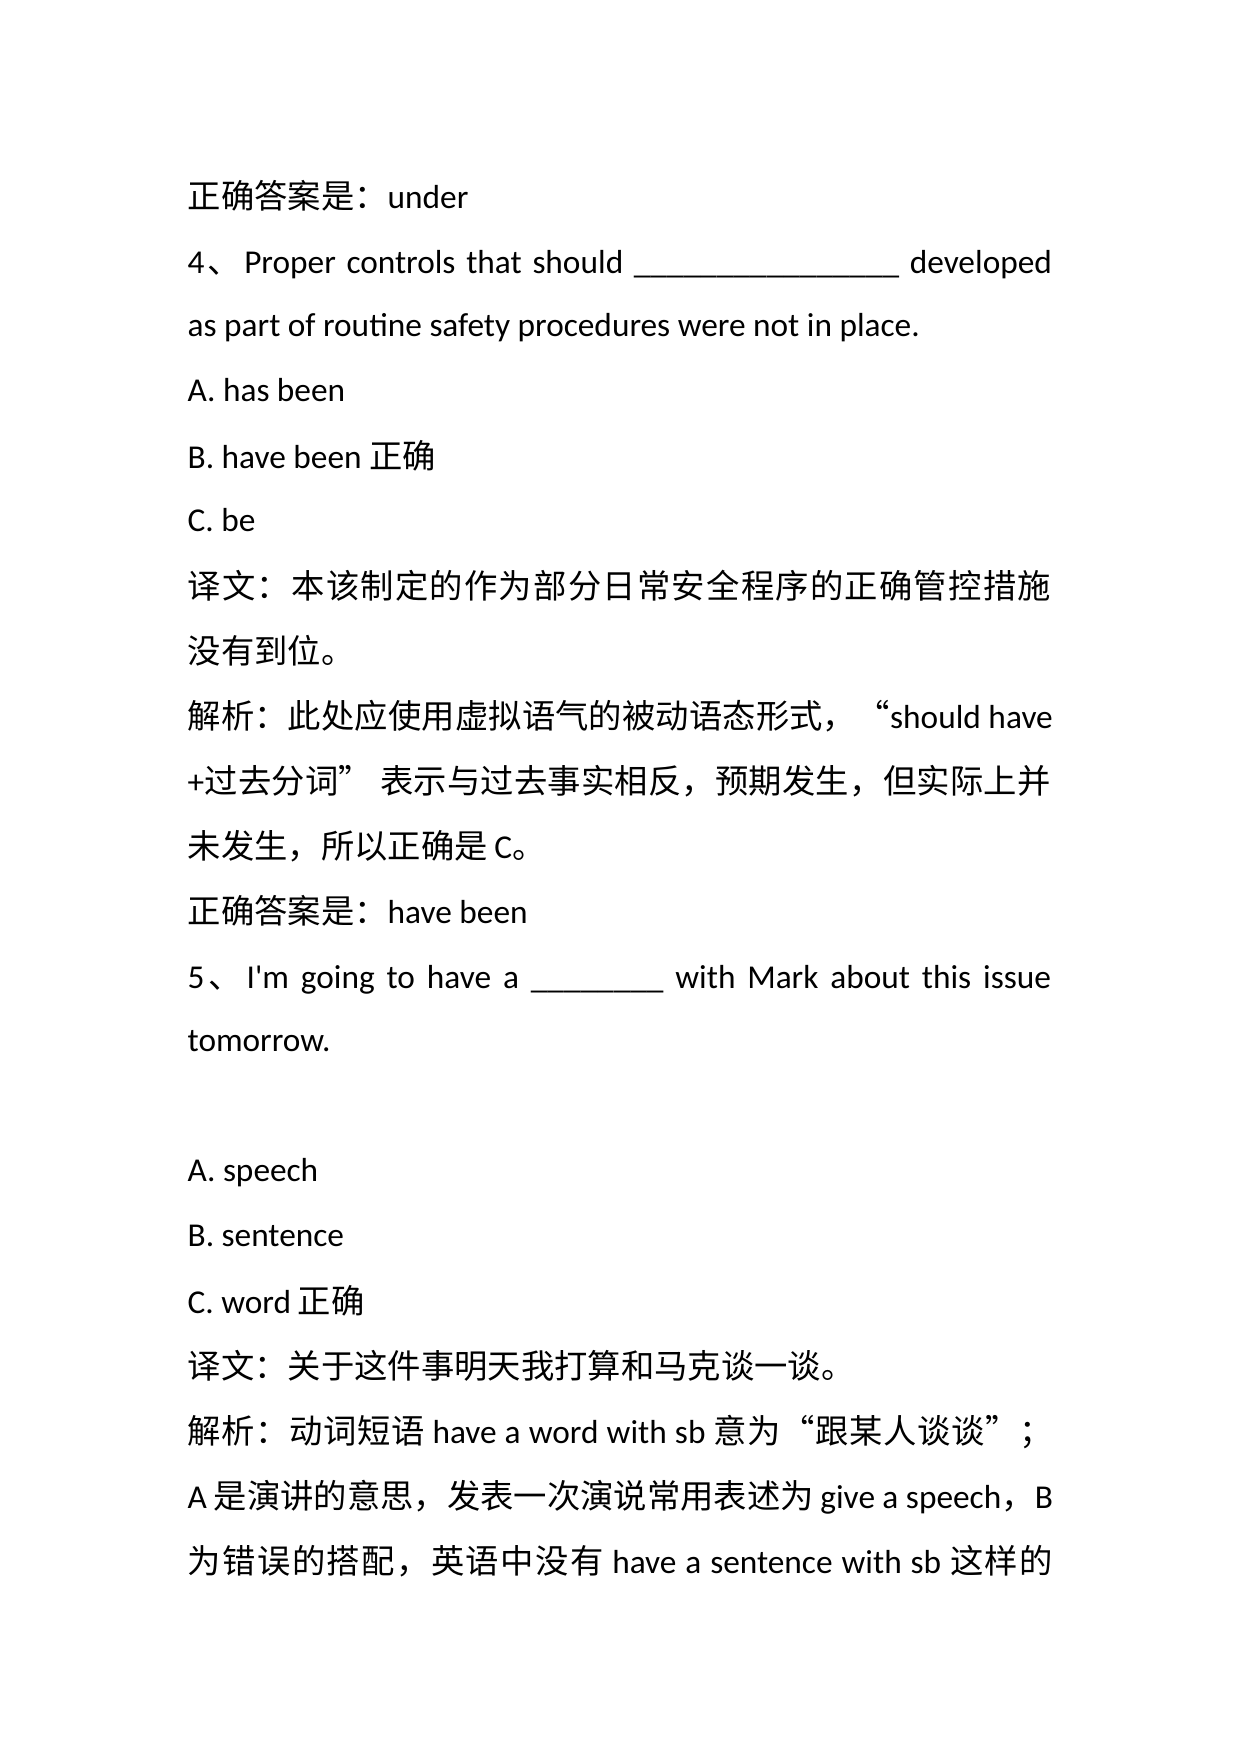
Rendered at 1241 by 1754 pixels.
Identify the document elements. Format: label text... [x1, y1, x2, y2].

text 解析：此处应使用虚拟语气的被动语态形式，“should have +过去分词” 表示与过去事实相反，预期发生，但实际上并未发生，所以正确是C。 [187, 682, 1053, 877]
text C. word正确 [187, 1267, 1053, 1332]
text 译文：本该制定的作为部分日常安全程序的正确管控措施没有到位。 [187, 552, 1053, 682]
text 正确答案是：have been [187, 877, 1053, 942]
text A. speech [187, 1137, 1053, 1202]
text 4、Proper controls that should ________________ developed as part of routine safety procedures were not in place. [187, 227, 1053, 357]
text 正确答案是：under [187, 162, 1053, 227]
text 5、I'm going to have a ________ with Mark about this issue tomorrow. [187, 942, 1053, 1072]
text A. has been [187, 357, 1053, 422]
text 译文：关于这件事明天我打算和马克谈一谈。 [187, 1332, 1053, 1397]
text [187, 1397, 1053, 1592]
text C. be [187, 487, 1053, 552]
text B. sentence [187, 1202, 1053, 1267]
text B. have been 正确 [187, 422, 1053, 487]
